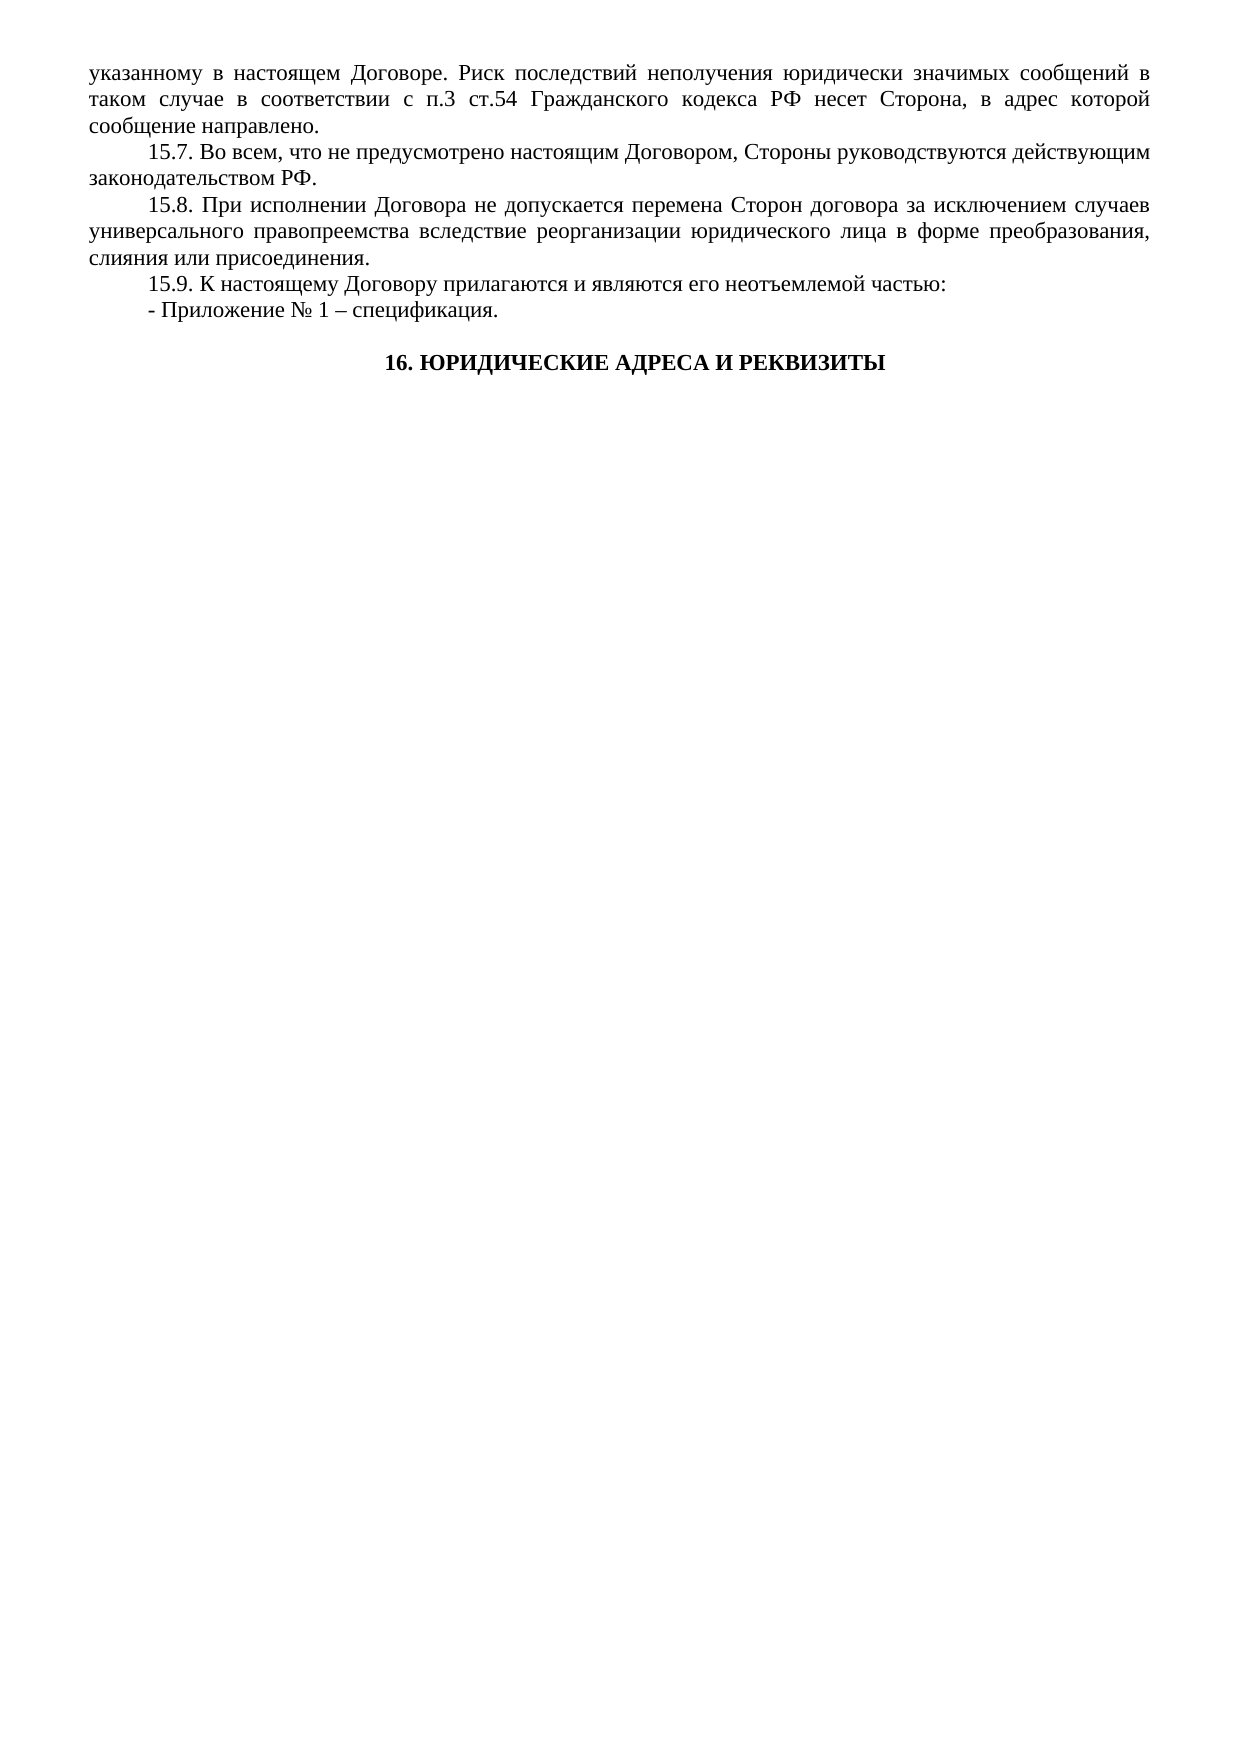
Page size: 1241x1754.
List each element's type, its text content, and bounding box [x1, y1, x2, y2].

text 15.9. К настоящему Договору прилагаются и являются его неотъемлемой частью: [89, 270, 1152, 296]
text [89, 59, 1152, 138]
text - Приложение № 1 – спецификация. [89, 296, 1152, 323]
text 15.7. Во всем, что не предусмотрено настоящим Договором, Стороны руководствуются действующим законодательством РФ. [89, 138, 1152, 191]
text 15.8. При исполнении Договора не допускается перемена Сторон договора за исключением случаев универсального правопреемства вследствие реорганизации юридического лица в форме преобразования, слияния или присоединения. [89, 191, 1152, 270]
list ЮРИДИЧЕСКИЕ АДРЕСА И РЕКВИЗИТЫ [89, 349, 1181, 375]
